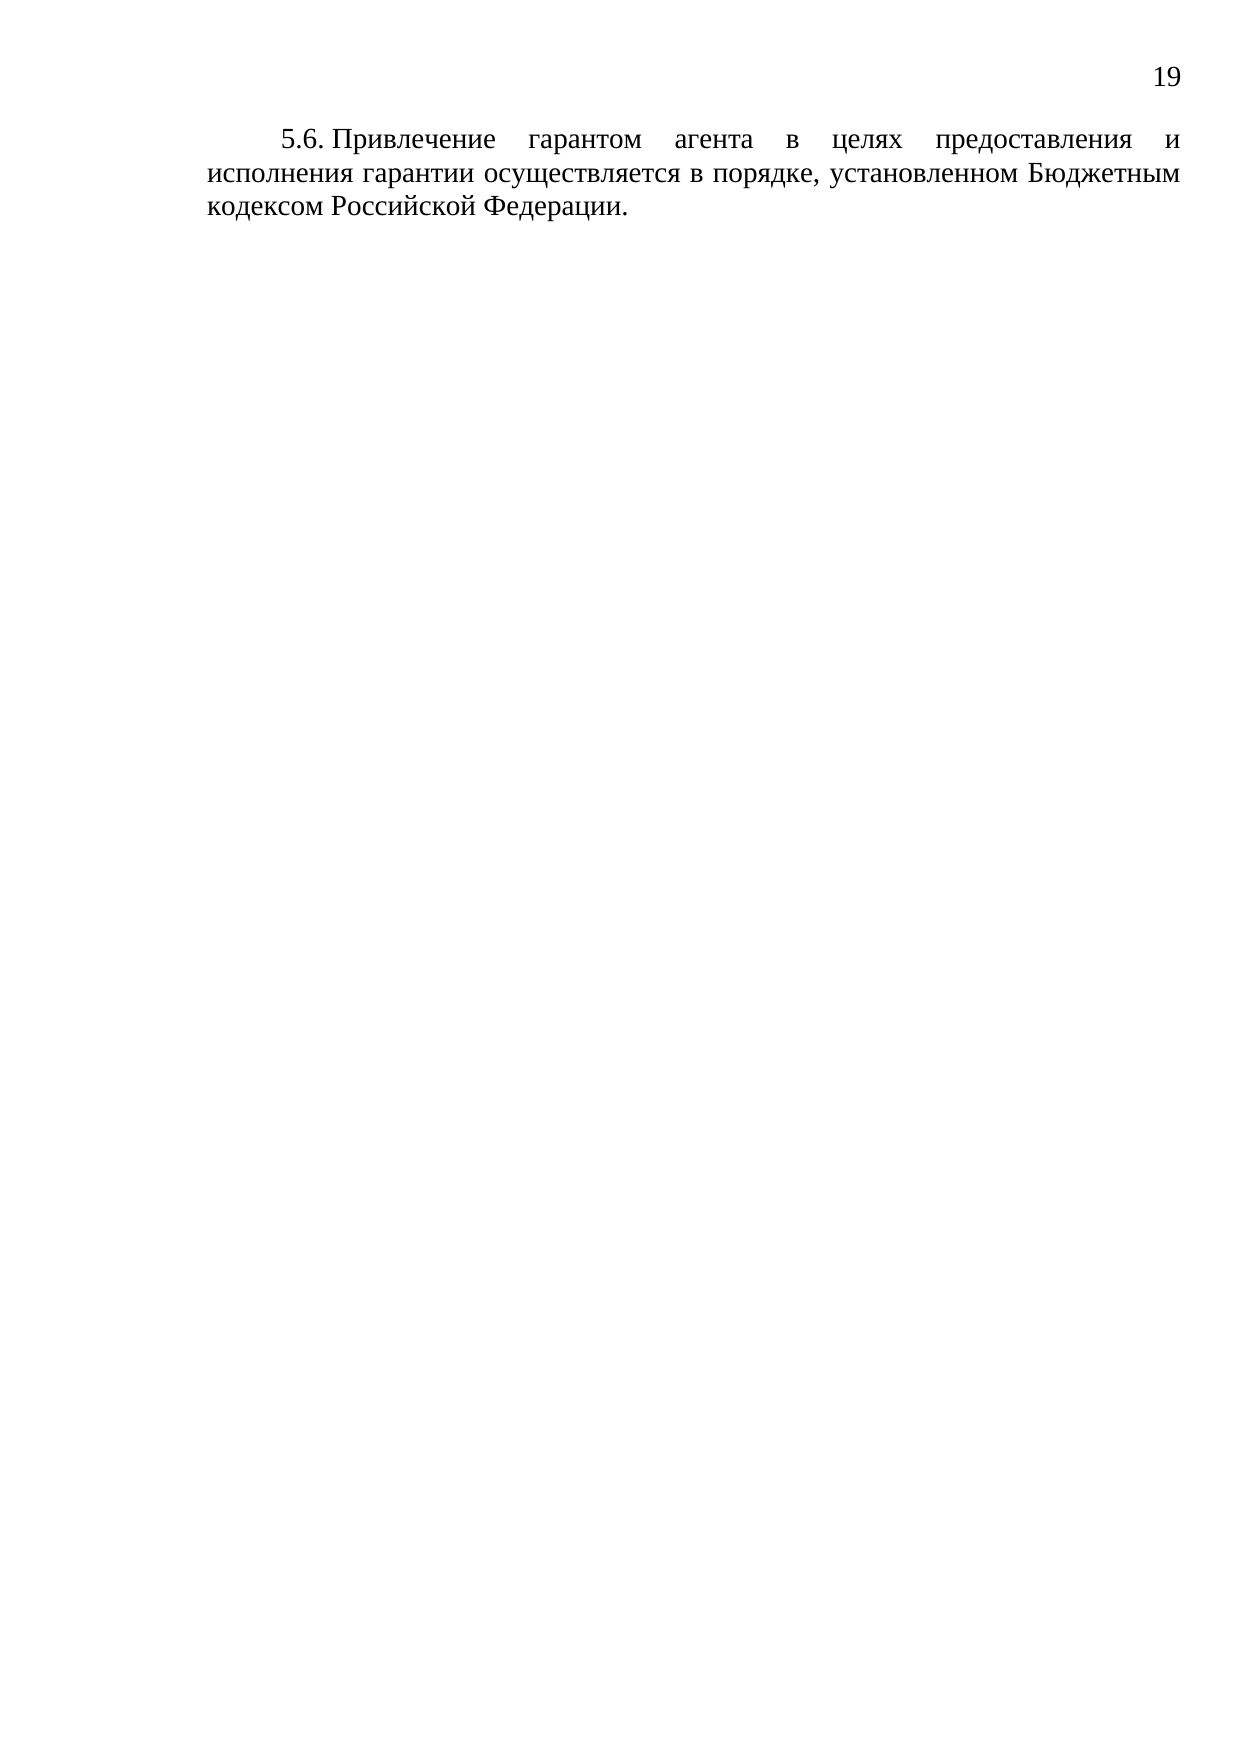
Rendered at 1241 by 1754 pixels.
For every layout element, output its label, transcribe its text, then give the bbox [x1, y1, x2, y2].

text 5.6. Привлечение гарантом агента в целях предоставления и исполнения гарантии осуществляется в порядке, установленном Бюджетным кодексом Российской Федерации. [207, 121, 1181, 222]
